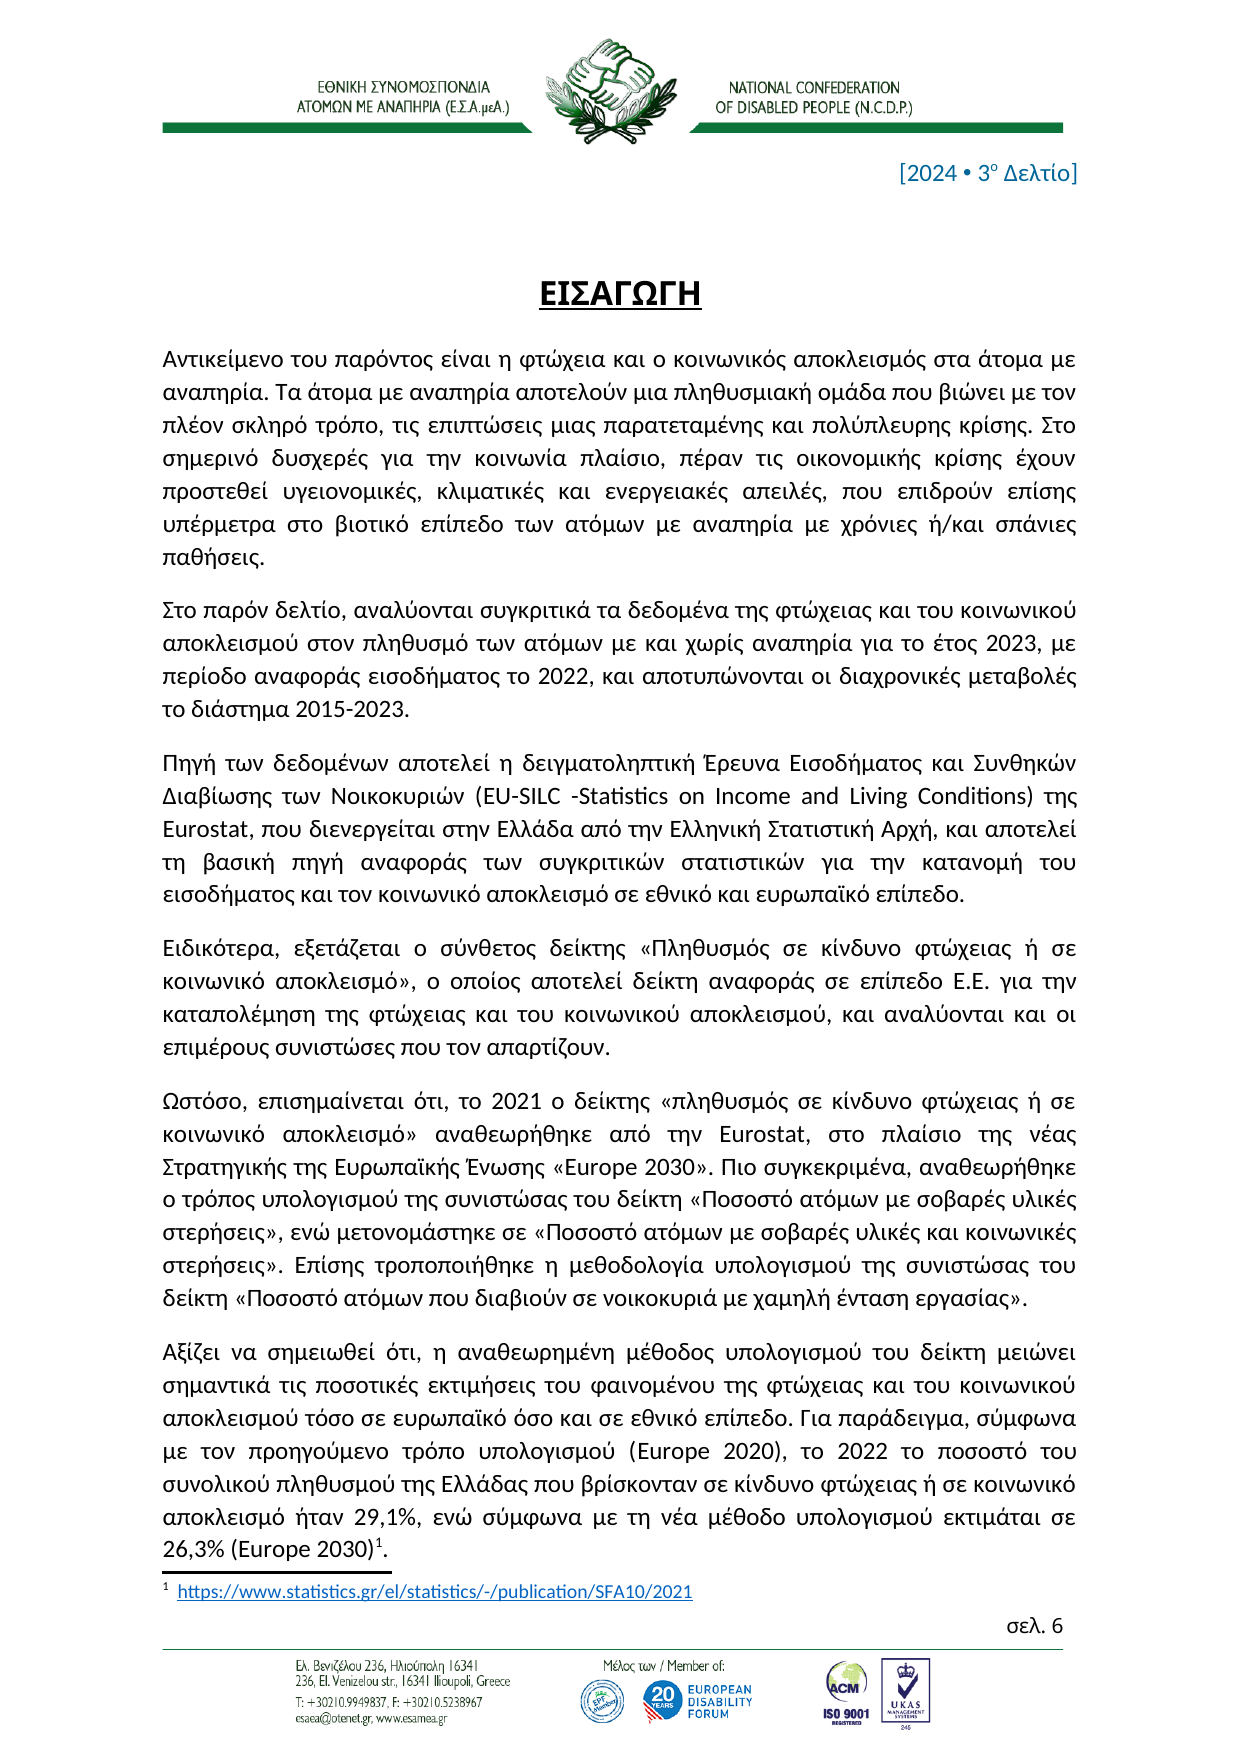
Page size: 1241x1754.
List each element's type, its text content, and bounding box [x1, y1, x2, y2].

picture [162, 0, 1064, 156]
list Ειδικότερα, εξετάζεται ο σύνθετος δείκτης «Πληθυσμός σε κίνδυνο φτώχειας ή σε κοινωνικό αποκλεισμό», ο οποίος αποτελεί δείκτη αναφοράς σε επίπεδο Ε.Ε. για την καταπολέμηση της φτώχειας και του κοινωνικού αποκλεισμού, και αναλύονται και οι επιμέρους συνιστώσες που τον απαρτίζουν. [162, 932, 1078, 1062]
list Αξίζει να σημειωθεί ότι, η αναθεωρημένη μέθοδος υπολογισμού του δείκτη μειώνει σημαντικά τις ποσοτικές εκτιμήσεις του φαινομένου της φτώχειας και του κοινωνικού αποκλεισμού τόσο σε ευρωπαϊκό όσο και σε εθνικό επίπεδο. Για παράδειγμα, σύμφωνα με τον προηγούμενο τρόπο υπολογισμού (Europe 2020), το 2022 το ποσοστό του συνολικού πληθυσμού της Ελλάδας που βρίσκονταν σε κίνδυνο φτώχειας ή σε κοινωνικό αποκλεισμό ήταν 29,1%, ενώ σύμφωνα με τη νέα μέθοδο υπολογισμού εκτιμάται σε 26,3% (Europe 2030). [162, 1336, 1078, 1564]
list Αντικείμενο του παρόντος είναι η φτώχεια και ο κοινωνικός αποκλεισμός στα άτομα με αναπηρία. Τα άτομα με αναπηρία αποτελούν μια πληθυσμιακή ομάδα που βιώνει με τον πλέον σκληρό τρόπο, τις επιπτώσεις μιας παρατεταμένης και πολύπλευρης κρίσης. Στο σημερινό δυσχερές για την κοινωνία πλαίσιο, πέραν τις οικονομικής κρίσης έχουν προστεθεί υγειονομικές, κλιματικές και ενεργειακές απειλές, που επιδρούν επίσης υπέρμετρα στο βιοτικό επίπεδο των ατόμων με αναπηρία με χρόνιες ή/και σπάνιες παθήσεις. [162, 343, 1078, 571]
list Ωστόσο, επισημαίνεται ότι, το 2021 ο δείκτης «πληθυσμός σε κίνδυνο φτώχειας ή σε κοινωνικό αποκλεισμό» αναθεωρήθηκε από την Eurostat, στο πλαίσιο της νέας Στρατηγικής της Ευρωπαϊκής Ένωσης «Europe 2030». Πιο συγκεκριμένα, αναθεωρήθηκε ο τρόπος υπολογισμού της συνιστώσας του δείκτη «Ποσοστό ατόμων με σοβαρές υλικές στερήσεις», ενώ μετονομάστηκε σε «Ποσοστό ατόμων με σοβαρές υλικές και κοινωνικές στερήσεις». Επίσης τροποποιήθηκε η μεθοδολογία υπολογισμού της συνιστώσας του δείκτη «Ποσοστό ατόμων που διαβιούν σε νοικοκυριά με χαμηλή ένταση εργασίας». [162, 1085, 1078, 1313]
list Στο παρόν δελτίο, αναλύονται συγκριτικά τα δεδομένα της φτώχειας και του κοινωνικού αποκλεισμού στον πληθυσμό των ατόμων με και χωρίς αναπηρία για το έτος 2023, με περίοδο αναφοράς εισοδήματος το 2022, και αποτυπώνονται οι διαχρονικές μεταβολές το διάστημα 2015-2023. [162, 594, 1078, 724]
list Πηγή των δεδομένων αποτελεί η δειγματοληπτική Έρευνα Εισοδήματος και Συνθηκών Διαβίωσης των Νοικοκυριών (EU-SILC -Statistics on Income and Living Conditions) της Eurostat, που διενεργείται στην Ελλάδα από την Ελληνική Στατιστική Αρχή, και αποτελεί τη βασική πηγή αναφοράς των συγκριτικών στατιστικών για την κατανομή του εισοδήματος και τον κοινωνικό αποκλεισμό σε εθνικό και ευρωπαϊκό επίπεδο. [162, 747, 1078, 909]
picture [162, 1639, 1064, 1754]
subtitle ΕΙΣΑΓΩΓΗ [162, 269, 1078, 315]
